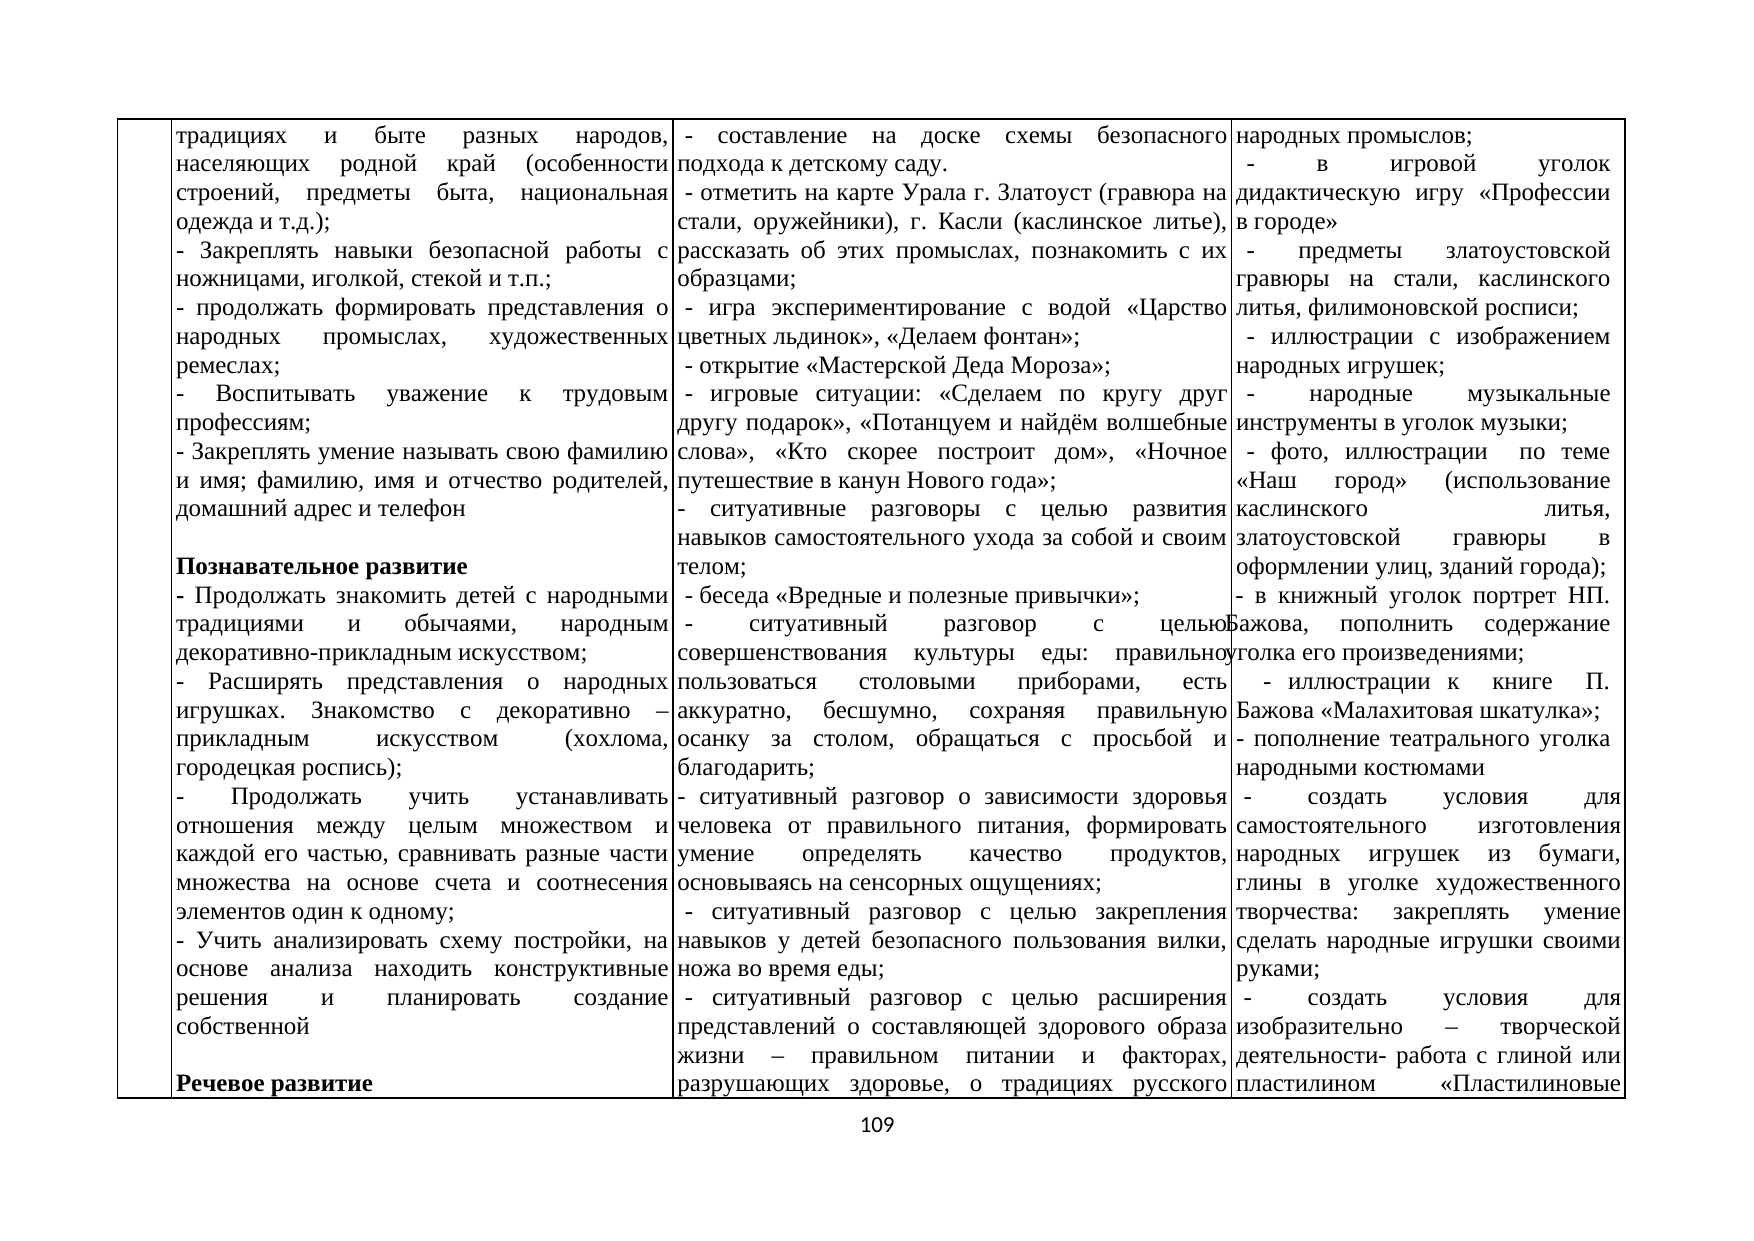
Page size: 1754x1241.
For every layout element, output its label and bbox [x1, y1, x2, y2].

table_cell [118, 120, 171, 1097]
table_cell [172, 120, 672, 1097]
table_cell [674, 120, 1231, 1097]
table_cell [1232, 120, 1624, 1097]
